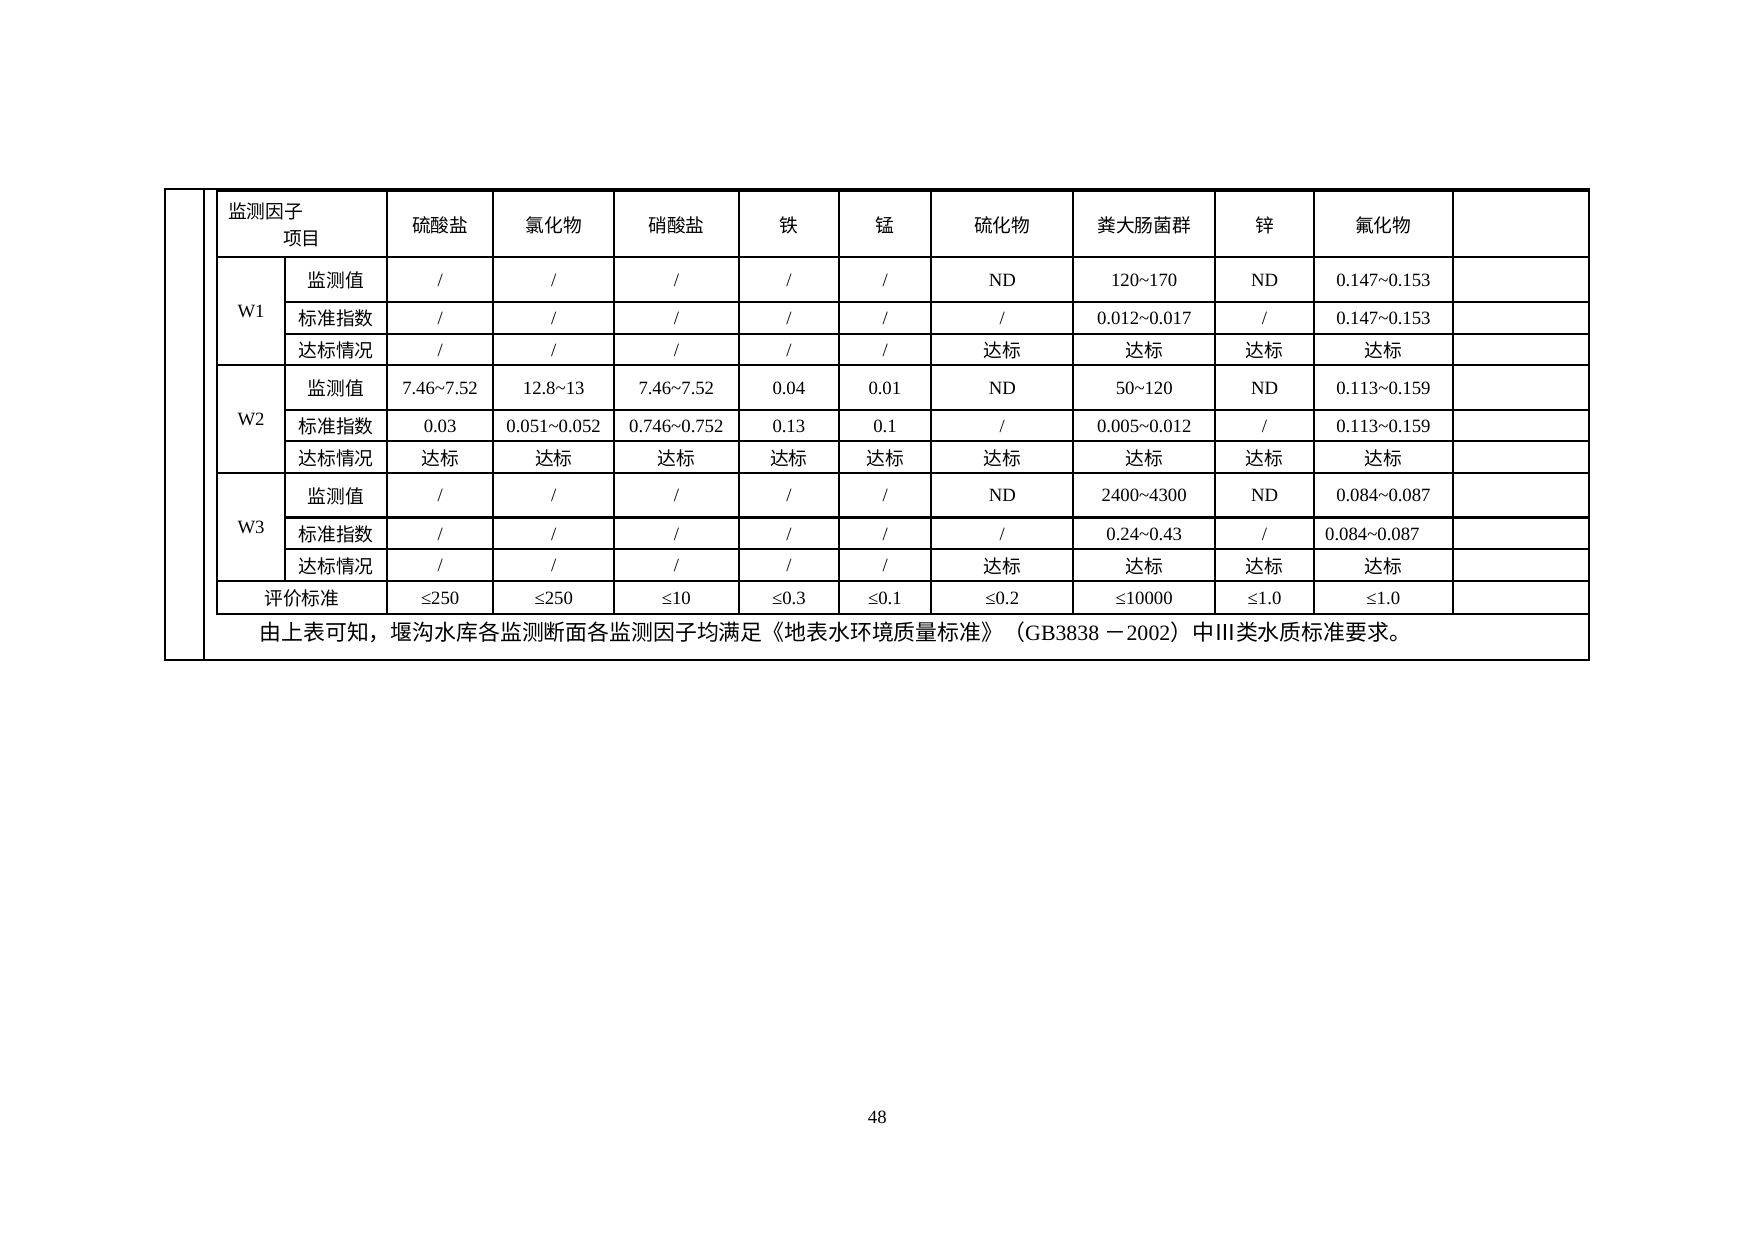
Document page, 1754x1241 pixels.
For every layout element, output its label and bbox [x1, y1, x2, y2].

table_header [166, 190, 203, 659]
table_header [205, 190, 1588, 659]
